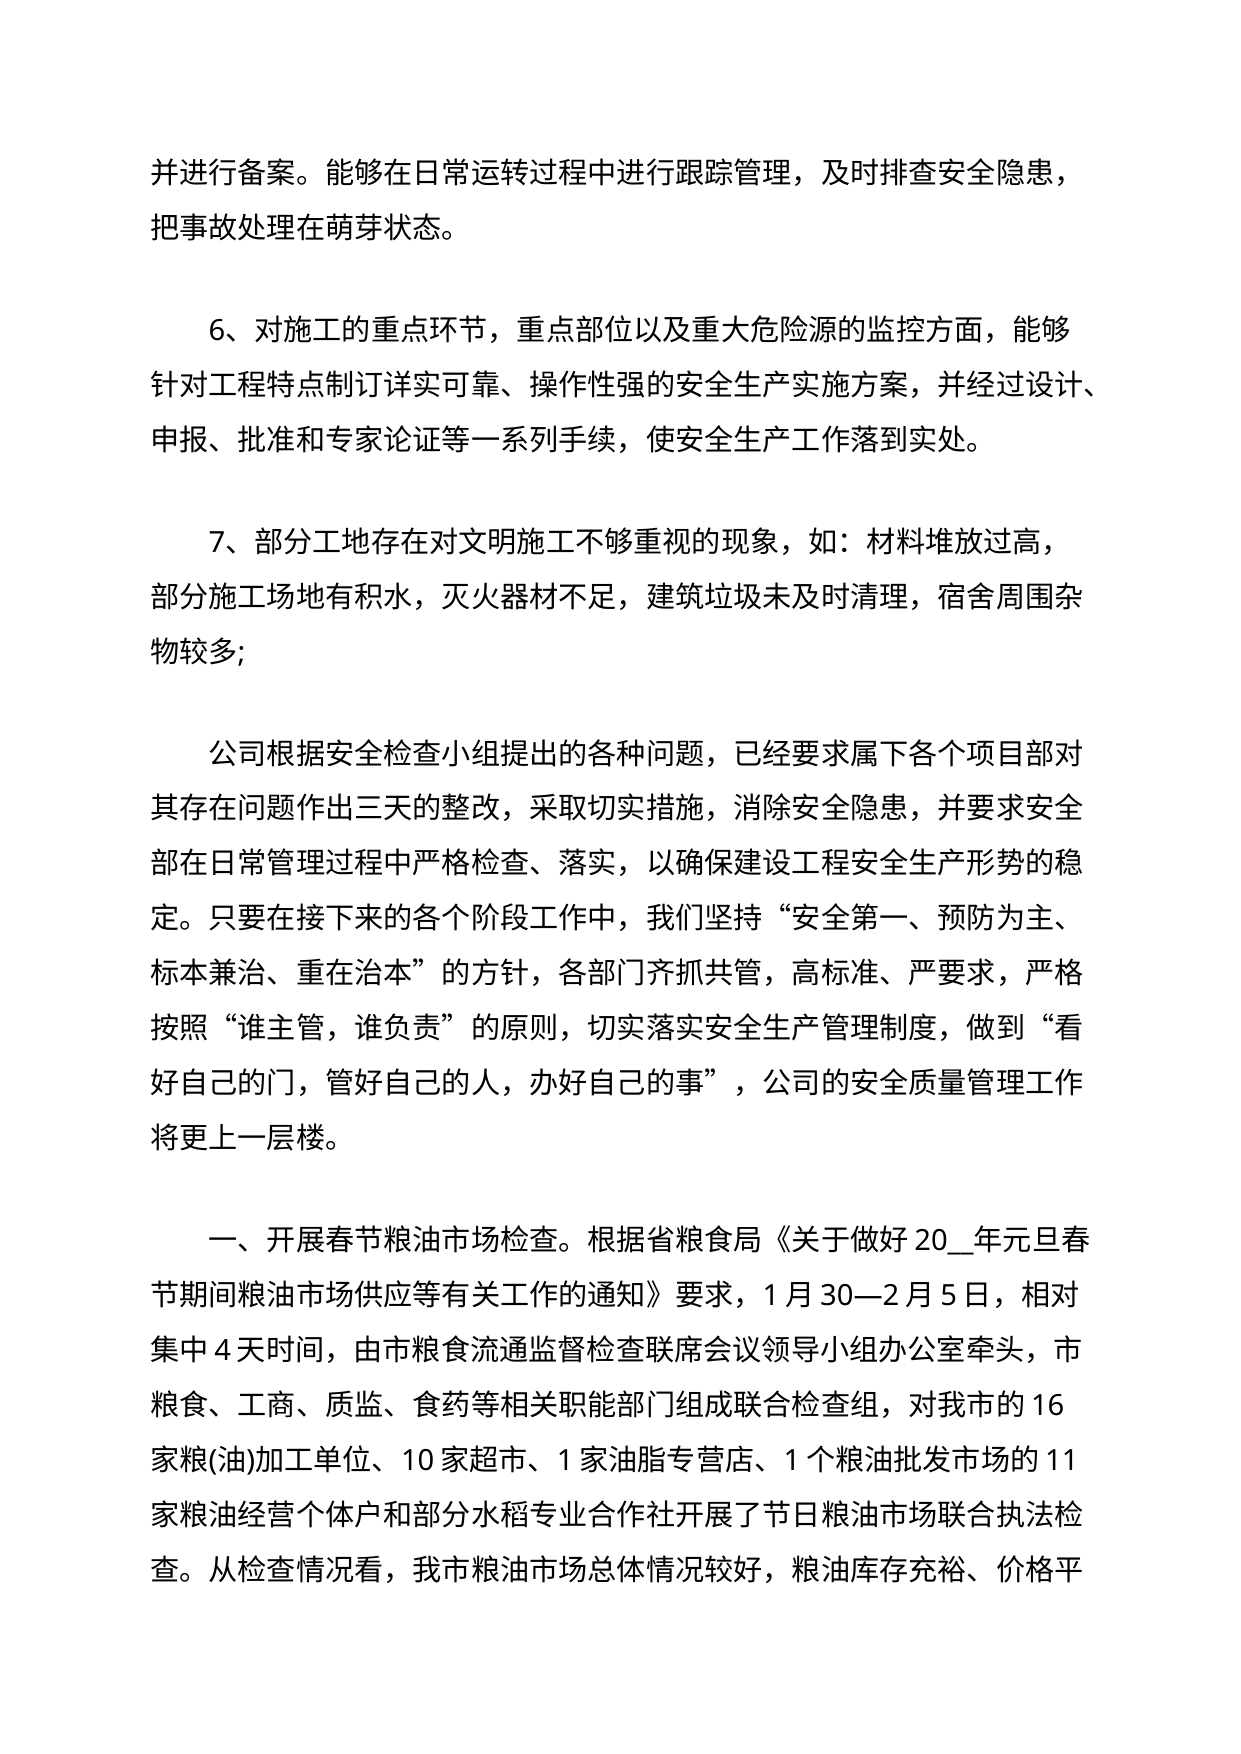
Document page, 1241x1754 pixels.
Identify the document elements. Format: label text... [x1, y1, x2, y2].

text 公司根据安全检查小组提出的各种问题，已经要求属下各个项目部对其存在问题作出三天的整改，采取切实措施，消除安全隐患，并要求安全部在日常管理过程中严格检查、落实，以确保建设工程安全生产形势的稳定。只要在接下来的各个阶段工作中，我们坚持“安全第一、预防为主、标本兼治、重在治本”的方针，各部门齐抓共管，高标准、严要求，严格按照“谁主管，谁负责”的原则，切实落实安全生产管理制度，做到“看好自己的门，管好自己的人，办好自己的事”，公司的安全质量管理工作将更上一层楼。 [150, 730, 1090, 1157]
text 7、部分工地存在对文明施工不够重视的现象，如：材料堆放过高，部分施工场地有积水，灭火器材不足，建筑垃圾未及时清理，宿舍周围杂物较多; [150, 518, 1090, 671]
text 6、对施工的重点环节，重点部位以及重大危险源的监控方面，能够针对工程特点制订详实可靠、操作性强的安全生产实施方案，并经过设计、申报、批准和专家论证等一系列手续，使安全生产工作落到实处。 [150, 307, 1090, 459]
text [150, 1216, 1090, 1588]
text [150, 150, 1090, 247]
